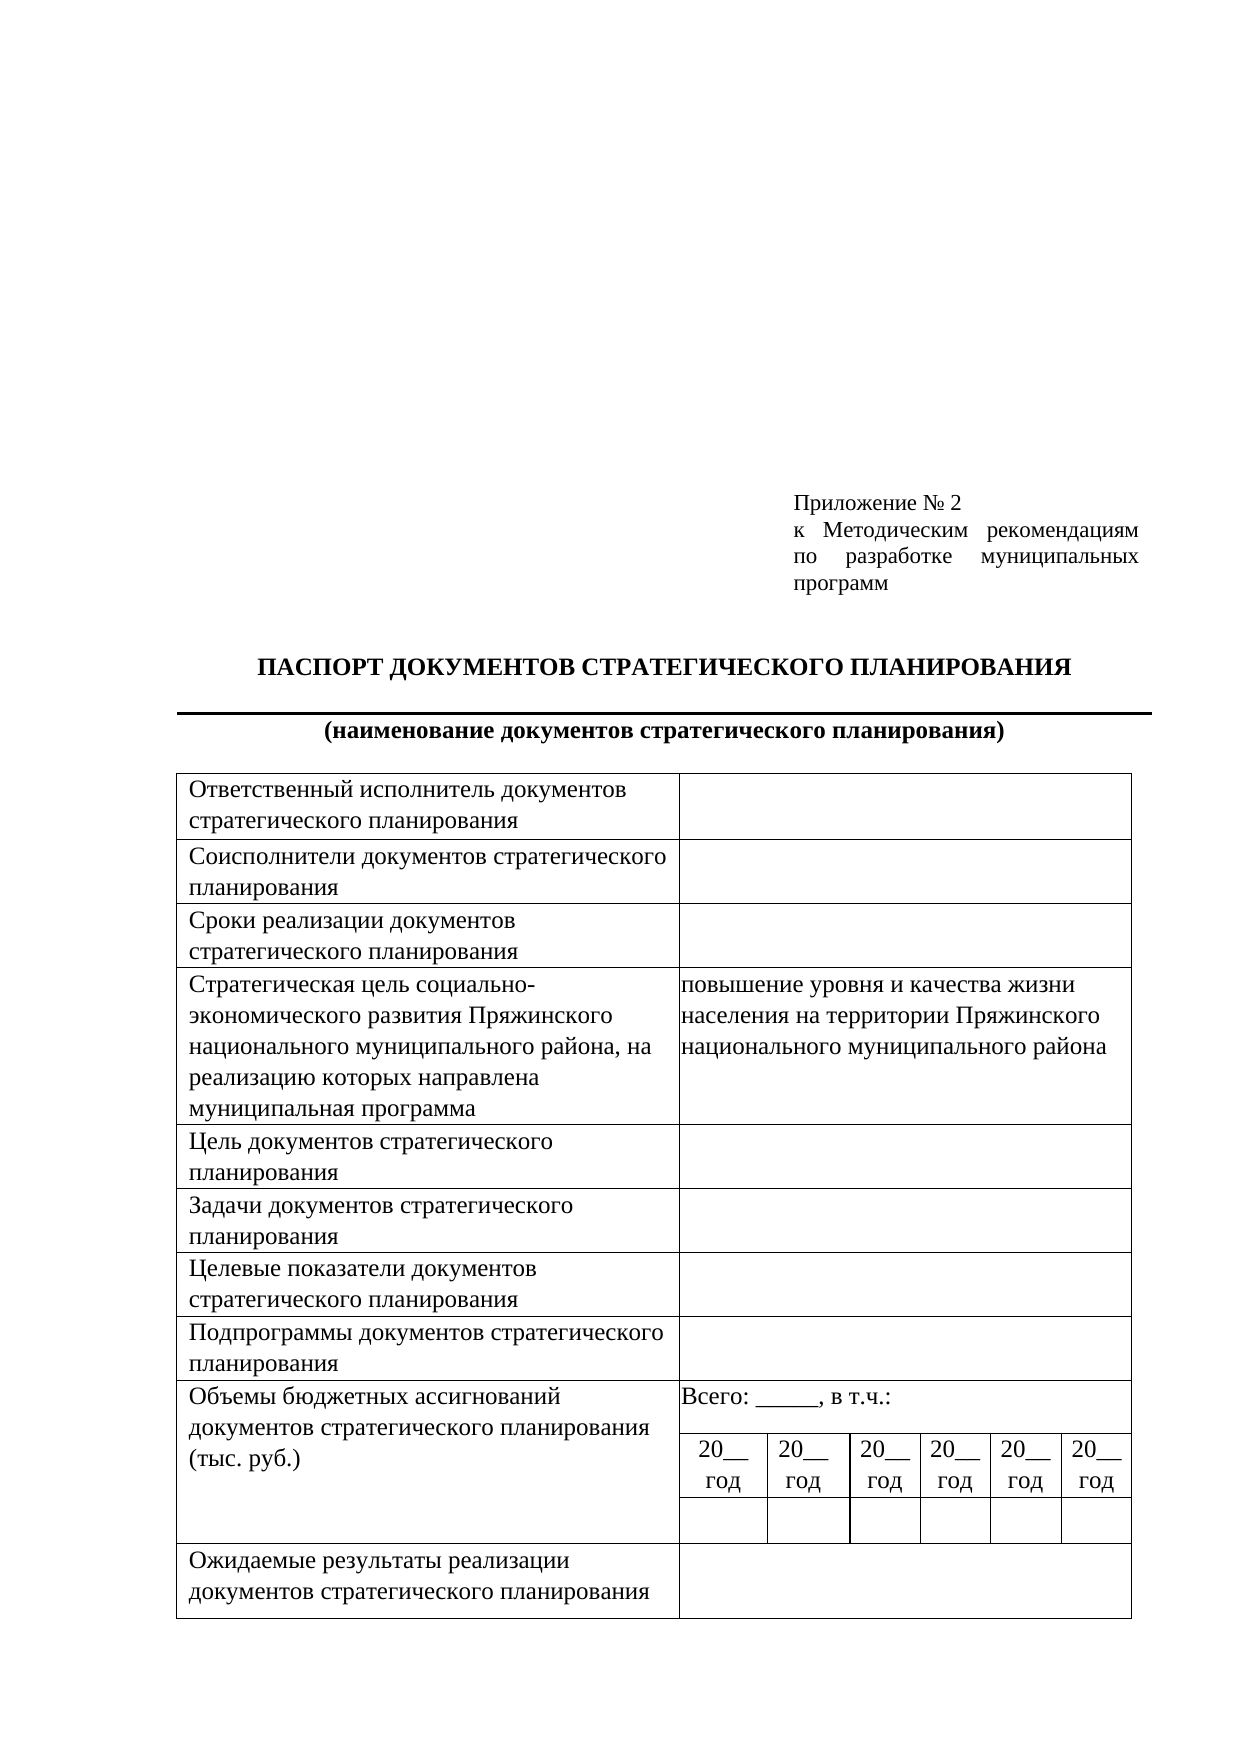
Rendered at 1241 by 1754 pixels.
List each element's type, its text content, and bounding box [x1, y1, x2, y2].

table_cell 20__ год [991, 1434, 1061, 1497]
table_cell Всего: _____, в т.ч.: [680, 1381, 1131, 1433]
table_cell [851, 1498, 920, 1543]
table_cell Задачи документов стратегического планирования [177, 1189, 679, 1252]
table_cell Соисполнители документов стратегического планирования [177, 840, 679, 903]
table_cell Стратегическая цель социально-экономического развития Пряжинского национального муниципального района, на реализацию которых направлена муниципальная программа [177, 968, 679, 1124]
table_cell 20__ год [1062, 1434, 1131, 1497]
table_cell повышение уровня и качества жизни населения на территории Пряжинского национального муниципального района [680, 968, 1131, 1124]
table_cell Целевые показатели документов стратегического планирования [177, 1253, 679, 1316]
table_cell Объемы бюджетных ассигнований документов стратегического планирования (тыс. руб.) [177, 1381, 679, 1543]
table_cell [680, 1544, 1131, 1618]
table_cell Подпрограммы документов стратегического планирования [177, 1317, 679, 1379]
table_cell 20__ год [921, 1434, 990, 1497]
table_cell [680, 840, 1131, 903]
table_cell Цель документов стратегического планирования [177, 1125, 679, 1188]
table_header [680, 774, 1131, 839]
table_cell Сроки реализации документов стратегического планирования [177, 904, 679, 967]
table_cell [680, 1189, 1131, 1252]
table_cell Ожидаемые результаты реализации документов стратегического планирования [177, 1544, 679, 1618]
table_header Ответственный исполнитель документов стратегического планирования [177, 774, 679, 839]
table_cell [680, 904, 1131, 967]
table_cell [768, 1498, 849, 1543]
table_cell [680, 1125, 1131, 1188]
table_cell [991, 1498, 1061, 1543]
table_cell 20__ год [768, 1434, 849, 1497]
table_cell [680, 1317, 1131, 1379]
table_cell [680, 1498, 767, 1543]
table_cell [1062, 1498, 1131, 1543]
table_cell [680, 1253, 1131, 1316]
text ПАСПОРТ ДОКУМЕНТОВ СТРАТЕГИЧЕСКОГО ПЛАНИРОВАНИЯ [177, 652, 1152, 681]
text (наименование документов стратегического планирования) [177, 715, 1152, 744]
table_cell 20__ год [680, 1434, 767, 1497]
table_header Приложение № 2 к Методическим рекомендациям по разработке муниципальных программ [782, 463, 1151, 595]
table_cell 20__ год [851, 1434, 920, 1497]
table_cell [921, 1498, 990, 1543]
